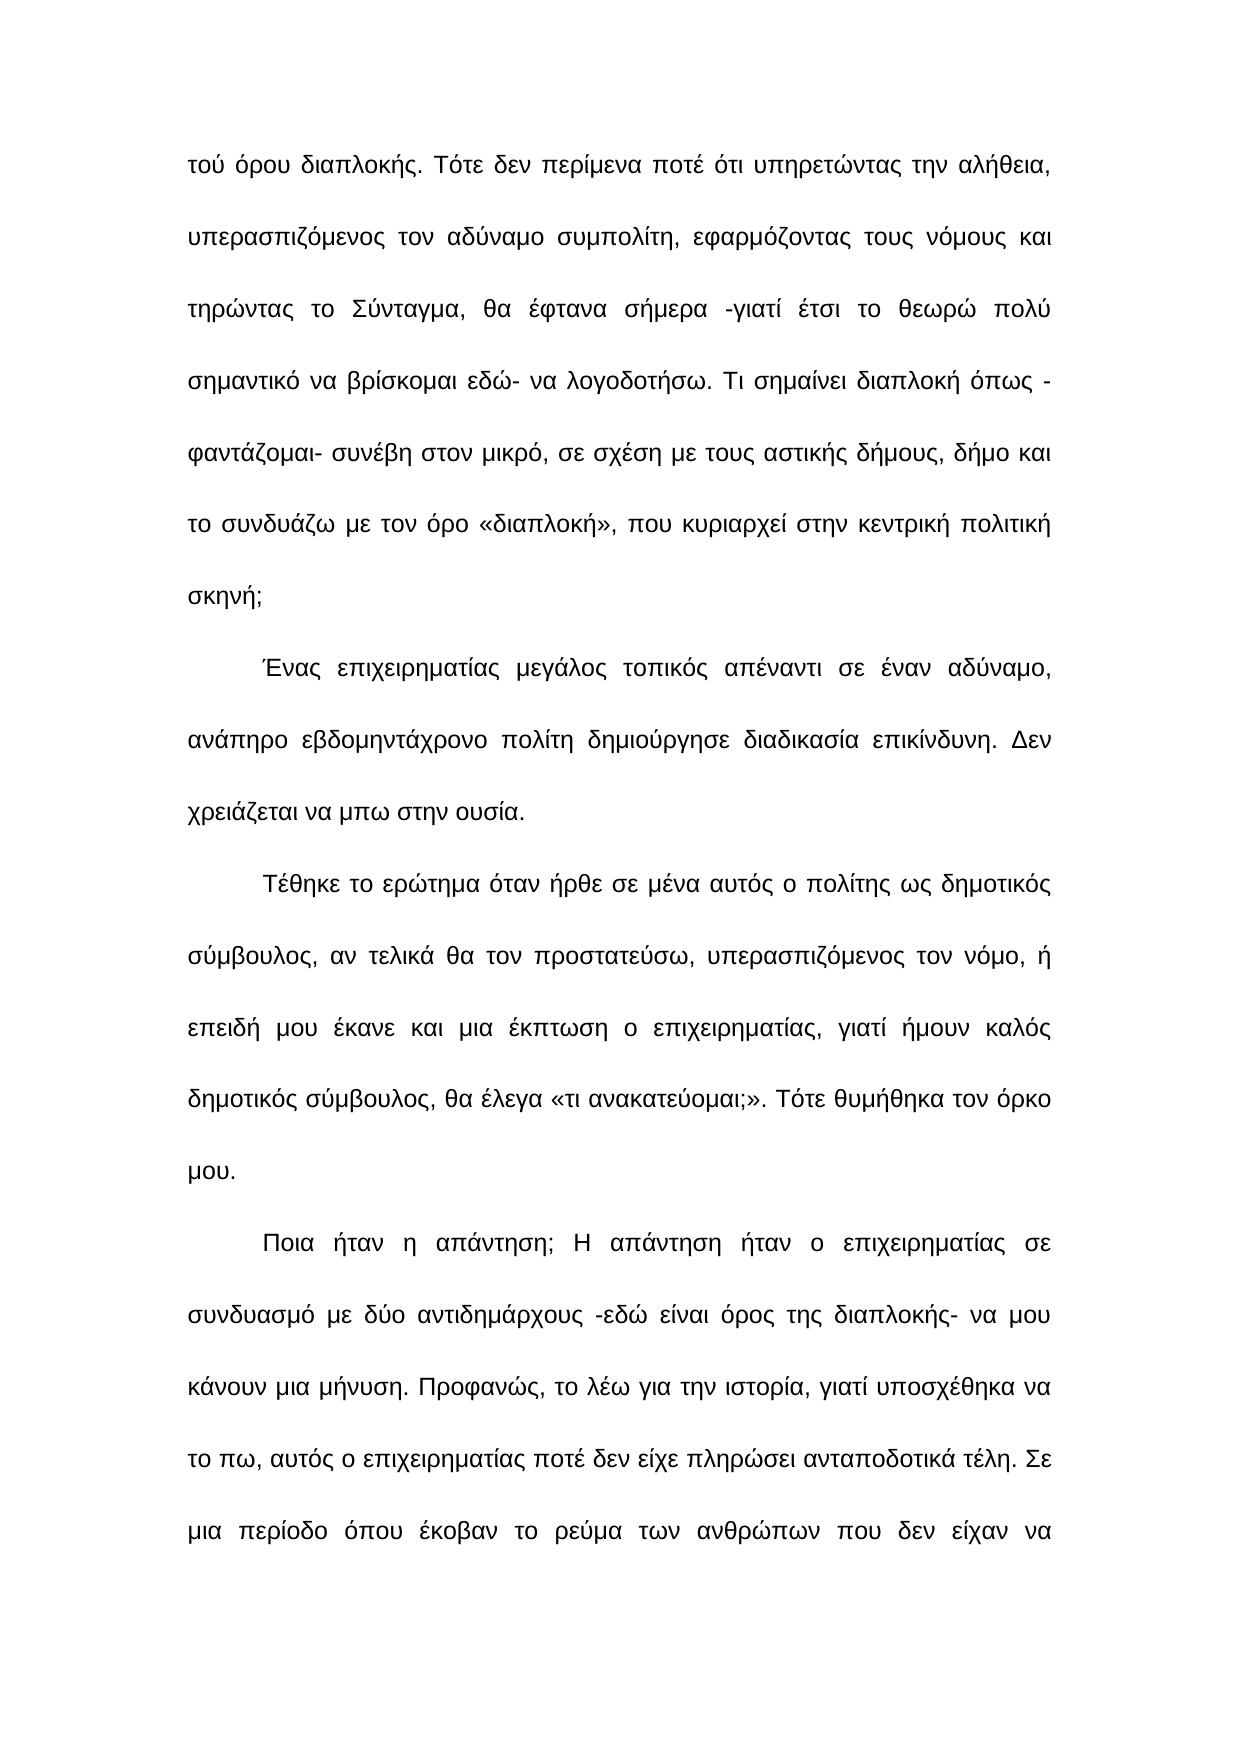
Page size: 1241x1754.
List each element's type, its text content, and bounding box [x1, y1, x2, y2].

text Ένας επιχειρηματίας μεγάλος τοπικός απέναντι σε έναν αδύναμο, ανάπηρο εβδομηντάχρονο πολίτη δημιούργησε διαδικασία επικίνδυνη. Δεν χρειάζεται να μπω στην ουσία. [187, 653, 1053, 826]
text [187, 1228, 1053, 1544]
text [187, 150, 1053, 610]
text Τέθηκε το ερώτημα όταν ήρθε σε μένα αυτός ο πολίτης ως δημοτικός σύμβουλος, αν τελικά θα τον προστατεύσω, υπερασπιζόμενος τον νόμο, ή επειδή μου έκανε και μια έκπτωση ο επιχειρηματίας, γιατί ήμουν καλός δημοτικός σύμβουλος, θα έλεγα «τι ανακατεύομαι;». Τότε θυμήθηκα τον όρκο μου. [187, 869, 1053, 1185]
